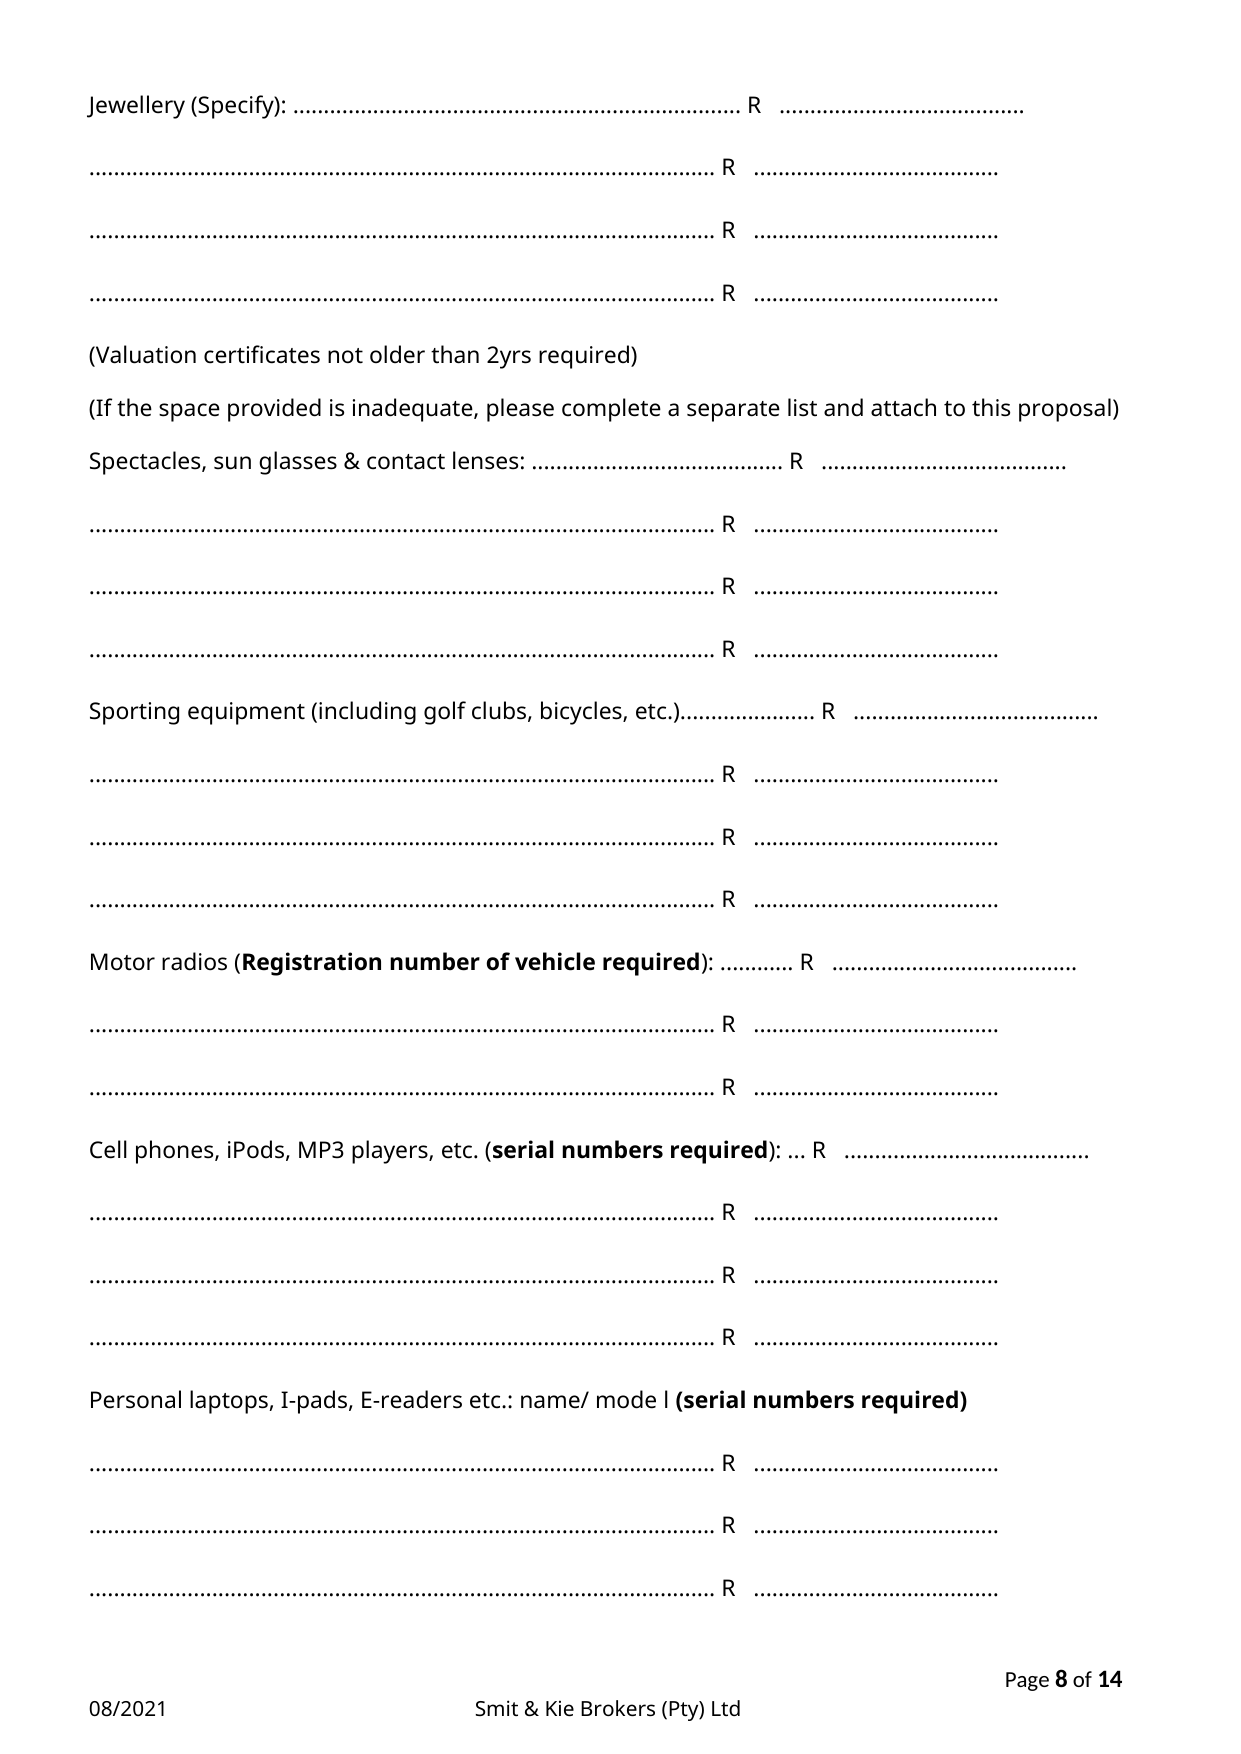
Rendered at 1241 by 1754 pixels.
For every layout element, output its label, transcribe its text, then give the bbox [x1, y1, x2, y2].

text ...................................................................................................... R ........................................ [89, 214, 1122, 245]
text ...................................................................................................... R ........................................ [89, 883, 1122, 914]
text ...................................................................................................... R ........................................ [89, 758, 1122, 789]
text ...................................................................................................... R ........................................ [89, 1008, 1122, 1039]
text ...................................................................................................... R ........................................ [89, 633, 1122, 664]
text ...................................................................................................... R ........................................ [89, 507, 1122, 539]
text Personal laptops, I-pads, E-readers etc.: name/ mode l (serial numbers required) [89, 1384, 1122, 1415]
text Motor radios (Registration number of vehicle required): ............ R ........................................ [89, 946, 1122, 977]
text ...................................................................................................... R ........................................ [89, 570, 1122, 601]
text ...................................................................................................... R ........................................ [89, 1321, 1122, 1353]
text ...................................................................................................... R ........................................ [89, 151, 1122, 182]
text ...................................................................................................... R ........................................ [89, 1447, 1122, 1478]
text Spectacles, sun glasses & contact lenses: ......................................... R ........................................ [89, 445, 1122, 476]
text Sporting equipment (including golf clubs, bicycles, etc.)...................... R ........................................ [89, 695, 1122, 727]
text (If the space provided is inadequate, please complete a separate list and attach to this proposal) [89, 392, 1122, 423]
text ...................................................................................................... R ........................................ [89, 276, 1122, 308]
text ...................................................................................................... R ........................................ [89, 1259, 1122, 1290]
text ...................................................................................................... R ........................................ [89, 1071, 1122, 1102]
text (Valuation certificates not older than 2yrs required) [89, 339, 1122, 370]
text ...................................................................................................... R ........................................ [89, 1572, 1122, 1603]
text ...................................................................................................... R ........................................ [89, 1509, 1122, 1540]
text Cell phones, iPods, MP3 players, etc. (serial numbers required): ... R ........................................ [89, 1133, 1122, 1165]
text ...................................................................................................... R ........................................ [89, 821, 1122, 852]
text ...................................................................................................... R ........................................ [89, 1196, 1122, 1227]
text Jewellery (Specify): ......................................................................... R ........................................ [89, 89, 1122, 120]
